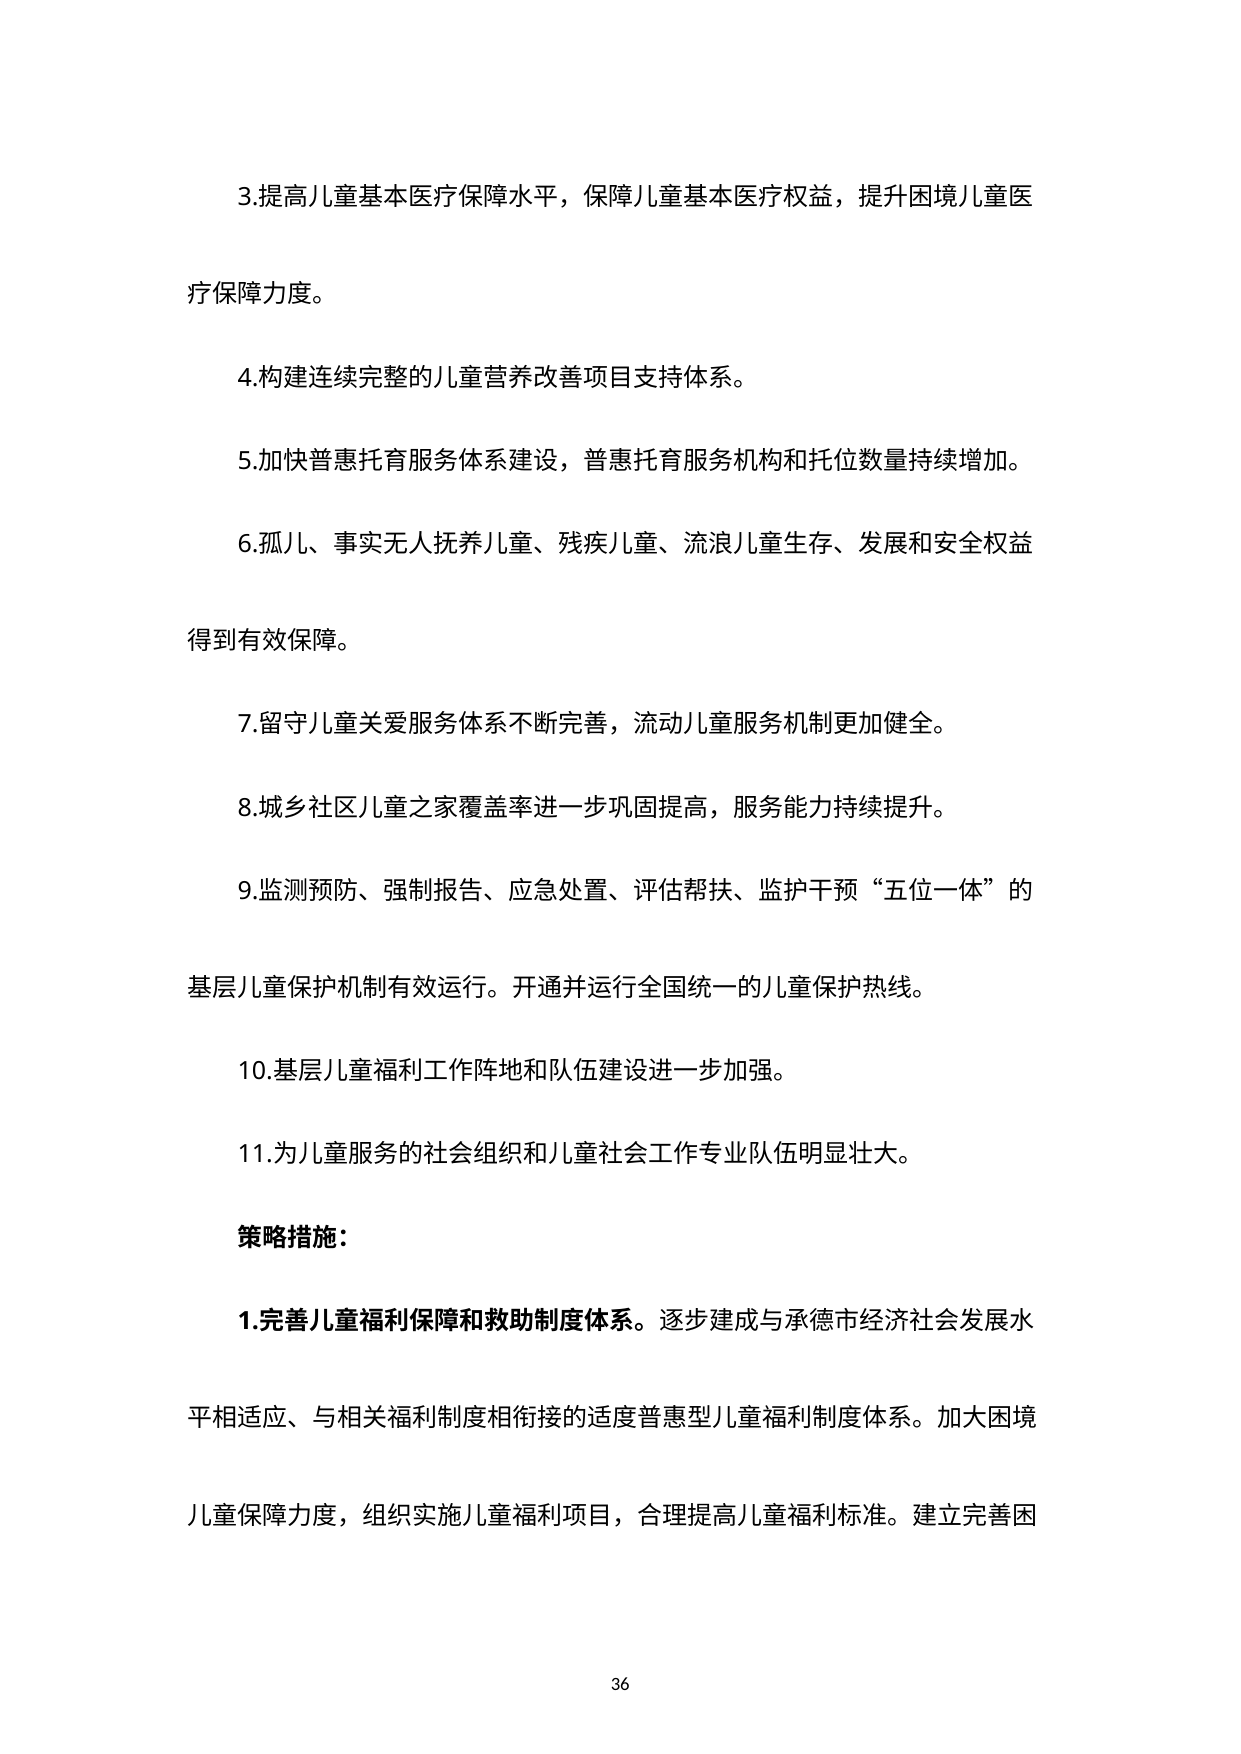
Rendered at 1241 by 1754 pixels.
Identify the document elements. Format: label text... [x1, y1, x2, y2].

text 10.基层儿童福利工作阵地和队伍建设进一步加强。 [187, 1036, 1053, 1101]
text 7.留守儿童关爱服务体系不断完善，流动儿童服务机制更加健全。 [187, 689, 1053, 754]
text 4.构建连续完整的儿童营养改善项目支持体系。 [187, 343, 1053, 408]
text 6.孤儿、事实无人抚养儿童、残疾儿童、流浪儿童生存、发展和安全权益得到有效保障。 [187, 509, 1053, 671]
text 11.为儿童服务的社会组织和儿童社会工作专业队伍明显壮大。 [187, 1119, 1053, 1184]
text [187, 1286, 1053, 1546]
text 9.监测预防、强制报告、应急处置、评估帮扶、监护干预“五位一体”的基层儿童保护机制有效运行。开通并运行全国统一的儿童保护热线。 [187, 856, 1053, 1018]
text 策略措施： [187, 1203, 1053, 1268]
text 8.城乡社区儿童之家覆盖率进一步巩固提高，服务能力持续提升。 [187, 773, 1053, 838]
text 3.提高儿童基本医疗保障水平，保障儿童基本医疗权益，提升困境儿童医疗保障力度。 [187, 162, 1053, 324]
text 5.加快普惠托育服务体系建设，普惠托育服务机构和托位数量持续增加。 [187, 426, 1053, 491]
